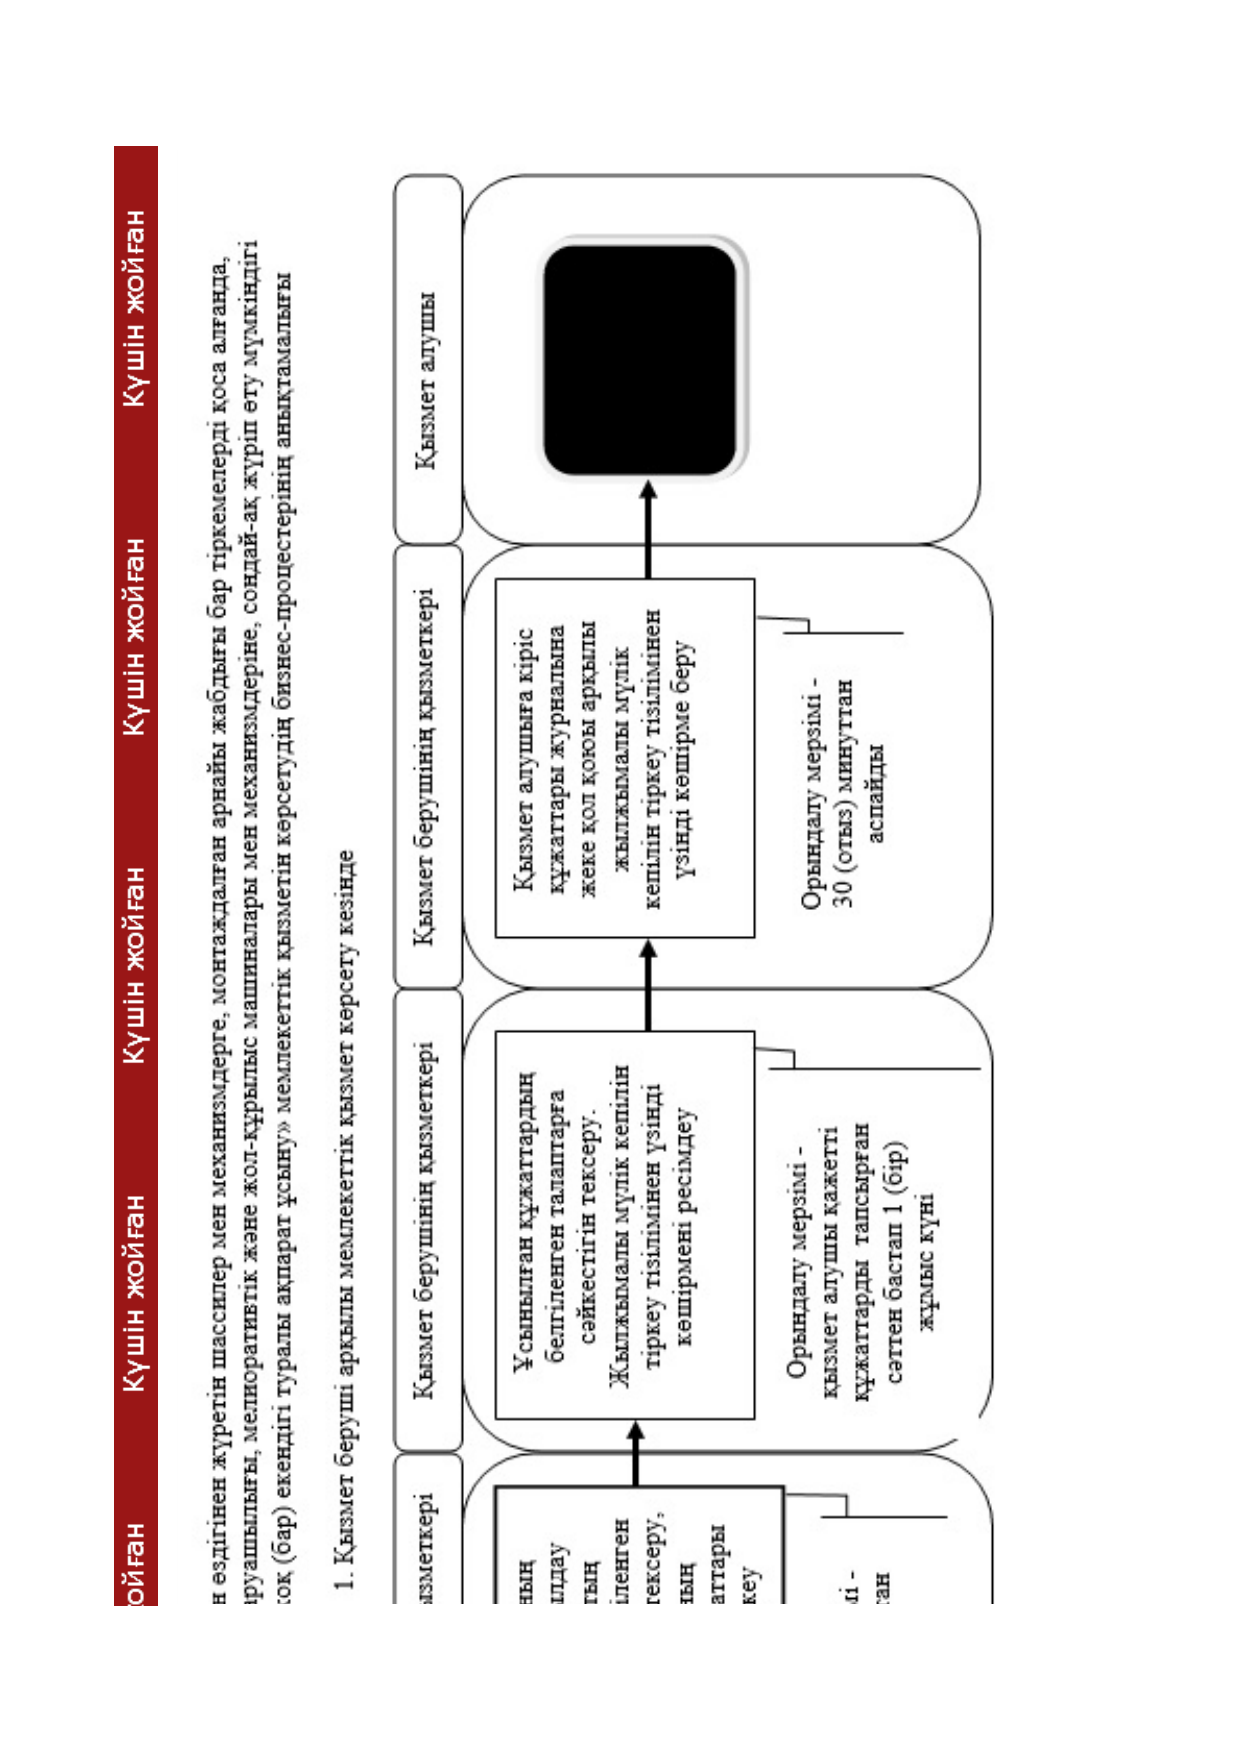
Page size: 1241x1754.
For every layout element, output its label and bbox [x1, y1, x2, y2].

picture [114, 146, 158, 1606]
picture [176, 150, 1040, 1604]
